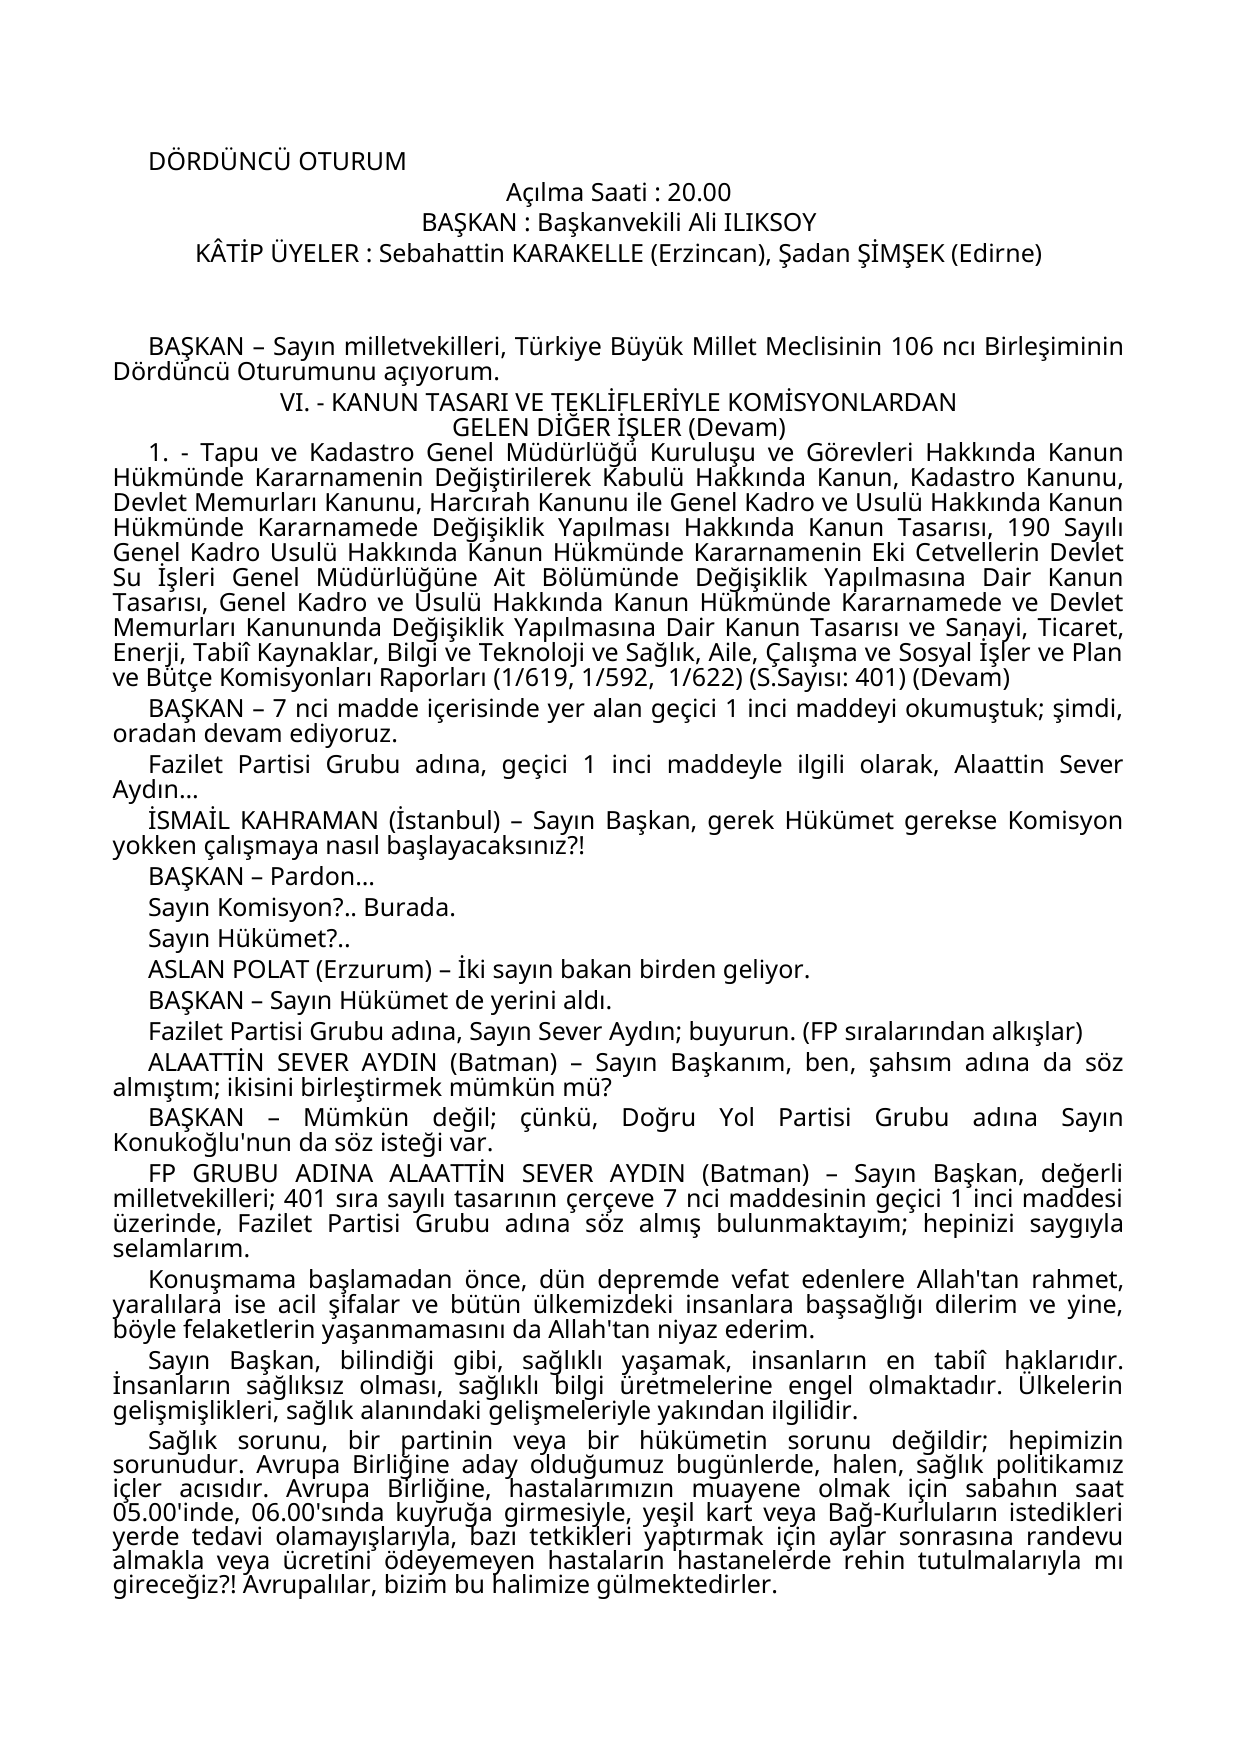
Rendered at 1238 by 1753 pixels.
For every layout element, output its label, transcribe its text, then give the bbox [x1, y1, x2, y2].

text BAŞKAN – Sayın milletvekilleri, Türkiye Büyük Millet Meclisinin 106 ncı Birleşiminin Dördüncü Oturumunu açıyorum. [112, 336, 1125, 386]
text BAŞKAN : Başkanvekili Ali ILIKSOY [112, 212, 1125, 237]
text BAŞKAN – Mümkün değil; çünkü, Doğru Yol Partisi Grubu adına Sayın Konukoğlu'nun da söz isteği var. [112, 1107, 1125, 1157]
text Açılma Saati : 20.00 [112, 181, 1125, 206]
text 1. - Tapu ve Kadastro Genel Müdürlüğü Kuruluşu ve Görevleri Hakkında Kanun Hükmünde Kararnamenin Değiştirilerek Kabulü Hakkında Kanun, Kadastro Kanunu, Devlet Memurları Kanunu, Harcırah Kanunu ile Genel Kadro ve Usulü Hakkında Kanun Hükmünde Kararnamede Değişiklik Yapılması Hakkında Kanun Tasarısı, 190 Sayılı Genel Kadro Usulü Hakkında Kanun Hükmünde Kararnamenin Eki Cetvellerin Devlet Su İşleri Genel Müdürlüğüne Ait Bölümünde Değişiklik Yapılmasına Dair Kanun Tasarısı, Genel Kadro ve Usulü Hakkında Kanun Hükmünde Kararnamede ve Devlet Memurları Kanununda Değişiklik Yapılmasına Dair Kanun Tasarısı ve Sanayi, Ticaret, Enerji, Tabiî Kaynaklar, Bilgi ve Teknoloji ve Sağlık, Aile, Çalışma ve Sosyal İşler ve Plan ve Bütçe Komisyonları Raporları (1/619, 1/592, 1/622) (S.Sayısı: 401) (Devam) [112, 442, 1125, 692]
text BAŞKAN – Sayın Hükümet de yerini aldı. [112, 989, 1125, 1014]
text FP GRUBU ADINA ALAATTİN SEVER AYDIN (Batman) – Sayın Başkan, değerli milletvekilleri; 401 sıra sayılı tasarının çerçeve 7 nci maddesinin geçici 1 inci maddesi üzerinde, Fazilet Partisi Grubu adına söz almış bulunmaktayım; hepinizi saygıyla selamlarım. [112, 1163, 1125, 1263]
text Fazilet Partisi Grubu adına, Sayın Sever Aydın; buyurun. (FP sıralarından alkışlar) [112, 1020, 1125, 1045]
text GELEN DİĞER İŞLER (Devam) [112, 417, 1125, 442]
text Konuşmama başlamadan önce, dün depremde vefat edenlere Allah'tan rahmet, yaralılara ise acil şifalar ve bütün ülkemizdeki insanlara başsağlığı dilerim ve yine, böyle felaketlerin yaşanmamasını da Allah'tan niyaz ederim. [112, 1269, 1125, 1344]
text Sağlık sorunu, bir partinin veya bir hükümetin sorunu değildir; hepimizin sorunudur. Avrupa Birliğine aday olduğumuz bugünlerde, halen, sağlık politikamız içler acısıdır. Avrupa Birliğine, hastalarımızın muayene olmak için sabahın saat 05.00'inde, 06.00'sında kuyruğa girmesiyle, yeşil kart veya Bağ-Kurluların istedikleri yerde tedavi olamayışlarıyla, bazı tetkikleri yaptırmak için aylar sonrasına randevu almakla veya ücretini ödeyemeyen hastaların hastanelerde rehin tutulmalarıyla mı gireceğiz?! Avrupalılar, bizim bu halimize gülmektedirler. [112, 1431, 1125, 1598]
text BAŞKAN – 7 nci madde içerisinde yer alan geçici 1 inci maddeyi okumuştuk; şimdi, oradan devam ediyoruz. [112, 697, 1125, 747]
text VI. - KANUN TASARI VE TEKLİFLERİYLE KOMİSYONLARDAN [112, 392, 1125, 417]
text KÂTİP ÜYELER : Sebahattin KARAKELLE (Erzincan), Şadan ŞİMŞEK (Edirne) [112, 243, 1125, 268]
text DÖRDÜNCÜ OTURUM [112, 150, 1125, 175]
text Sayın Komisyon?.. Burada. [112, 896, 1125, 921]
text BAŞKAN – Pardon... [112, 865, 1125, 890]
text Sayın Başkan, bilindiği gibi, sağlıklı yaşamak, insanların en tabiî haklarıdır. İnsanların sağlıksız olması, sağlıklı bilgi üretmelerine engel olmaktadır. Ülkelerin gelişmişlikleri, sağlık alanındaki gelişmeleriyle yakından ilgilidir. [112, 1350, 1125, 1425]
text Fazilet Partisi Grubu adına, geçici 1 inci maddeyle ilgili olarak, Alaattin Sever Aydın... [112, 753, 1125, 803]
text ASLAN POLAT (Erzurum) – İki sayın bakan birden geliyor. [112, 958, 1125, 983]
text Sayın Hükümet?.. [112, 927, 1125, 952]
text ALAATTİN SEVER AYDIN (Batman) – Sayın Başkanım, ben, şahsım adına da söz almıştım; ikisini birleştirmek mümkün mü? [112, 1051, 1125, 1101]
text İSMAİL KAHRAMAN (İstanbul) – Sayın Başkan, gerek Hükümet gerekse Komisyon yokken çalışmaya nasıl başlayacaksınız?! [112, 809, 1125, 859]
